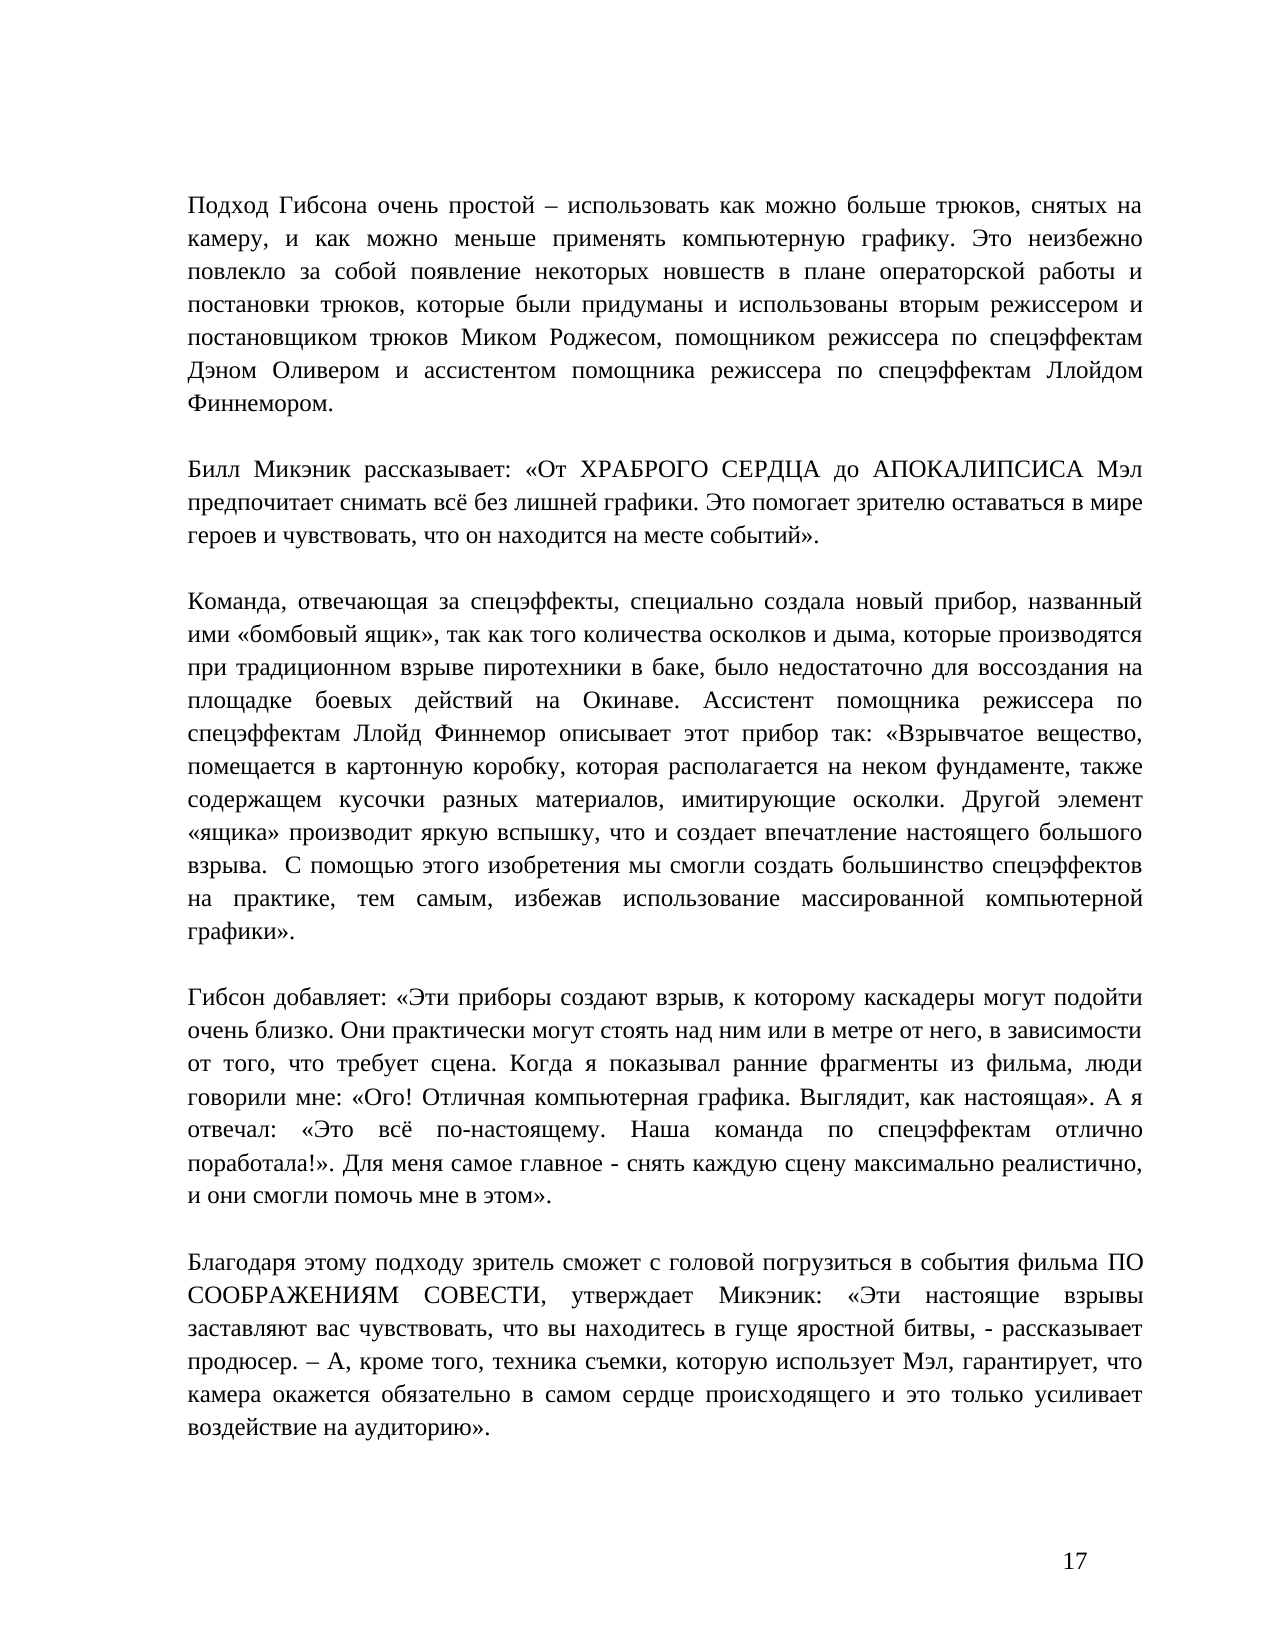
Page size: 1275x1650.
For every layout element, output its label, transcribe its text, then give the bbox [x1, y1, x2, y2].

text Команда, отвечающая за спецэффекты, специально создала новый прибор, названный ими «бомбовый ящик», так как того количества осколков и дыма, которые производятся при традиционном взрыве пиротехники в баке, было недостаточно для воссоздания на площадке боевых действий на Окинаве. Ассистент помощника режиссера по спецэффектам Ллойд Финнемор описывает этот прибор так: «Взрывчатое вещество, помещается в картонную коробку, которая располагается на неком фундаменте, также содержащем кусочки разных материалов, имитирующие осколки. Другой элемент «ящика» производит яркую вспышку, что и создает впечатление настоящего большого взрыва. С помощью этого изобретения мы смогли создать большинство спецэффектов на практике, тем самым, избежав использование массированной компьютерной графики». [187, 586, 1144, 945]
text Гибсон добавляет: «Эти приборы создают взрыв, к которому каскадеры могут подойти очень близко. Они практически могут стоять над ним или в метре от него, в зависимости от того, что требует сцена. Когда я показывал ранние фрагменты из фильма, люди говорили мне: «Ого! Отличная компьютерная графика. Выглядит, как настоящая». А я отвечал: «Это всё по-настоящему. Наша команда по спецэффектам отлично поработала!». Для меня самое главное - снять каждую сцену максимально реалистично, и они смогли помочь мне в этом». [187, 982, 1144, 1209]
text Подход Гибсона очень простой – использовать как можно больше трюков, снятых на камеру, и как можно меньше применять компьютерную графику. Это неизбежно повлекло за собой появление некоторых новшеств в плане операторской работы и постановки трюков, которые были придуманы и использованы вторым режиссером и постановщиком трюков Миком Роджесом, помощником режиссера по спецэффектам Дэном Оливером и ассистентом помощника режиссера по спецэффектам Ллойдом Финнемором. [187, 190, 1144, 417]
text Благодаря этому подходу зритель сможет с головой погрузиться в события фильма ПО СООБРАЖЕНИЯМ СОВЕСТИ, утверждает Микэник: «Эти настоящие взрывы заставляют вас чувствовать, что вы находитесь в гуще яростной битвы, - рассказывает продюсер. – А, кроме того, техника съемки, которую использует Мэл, гарантирует, что камера окажется обязательно в самом сердце происходящего и это только усиливает воздействие на аудиторию». [187, 1247, 1144, 1441]
text Билл Микэник рассказывает: «От ХРАБРОГО СЕРДЦА до АПОКАЛИПСИСА Мэл предпочитает снимать всё без лишней графики. Это помогает зрителю оставаться в мире героев и чувствовать, что он находится на месте событий». [187, 454, 1144, 549]
